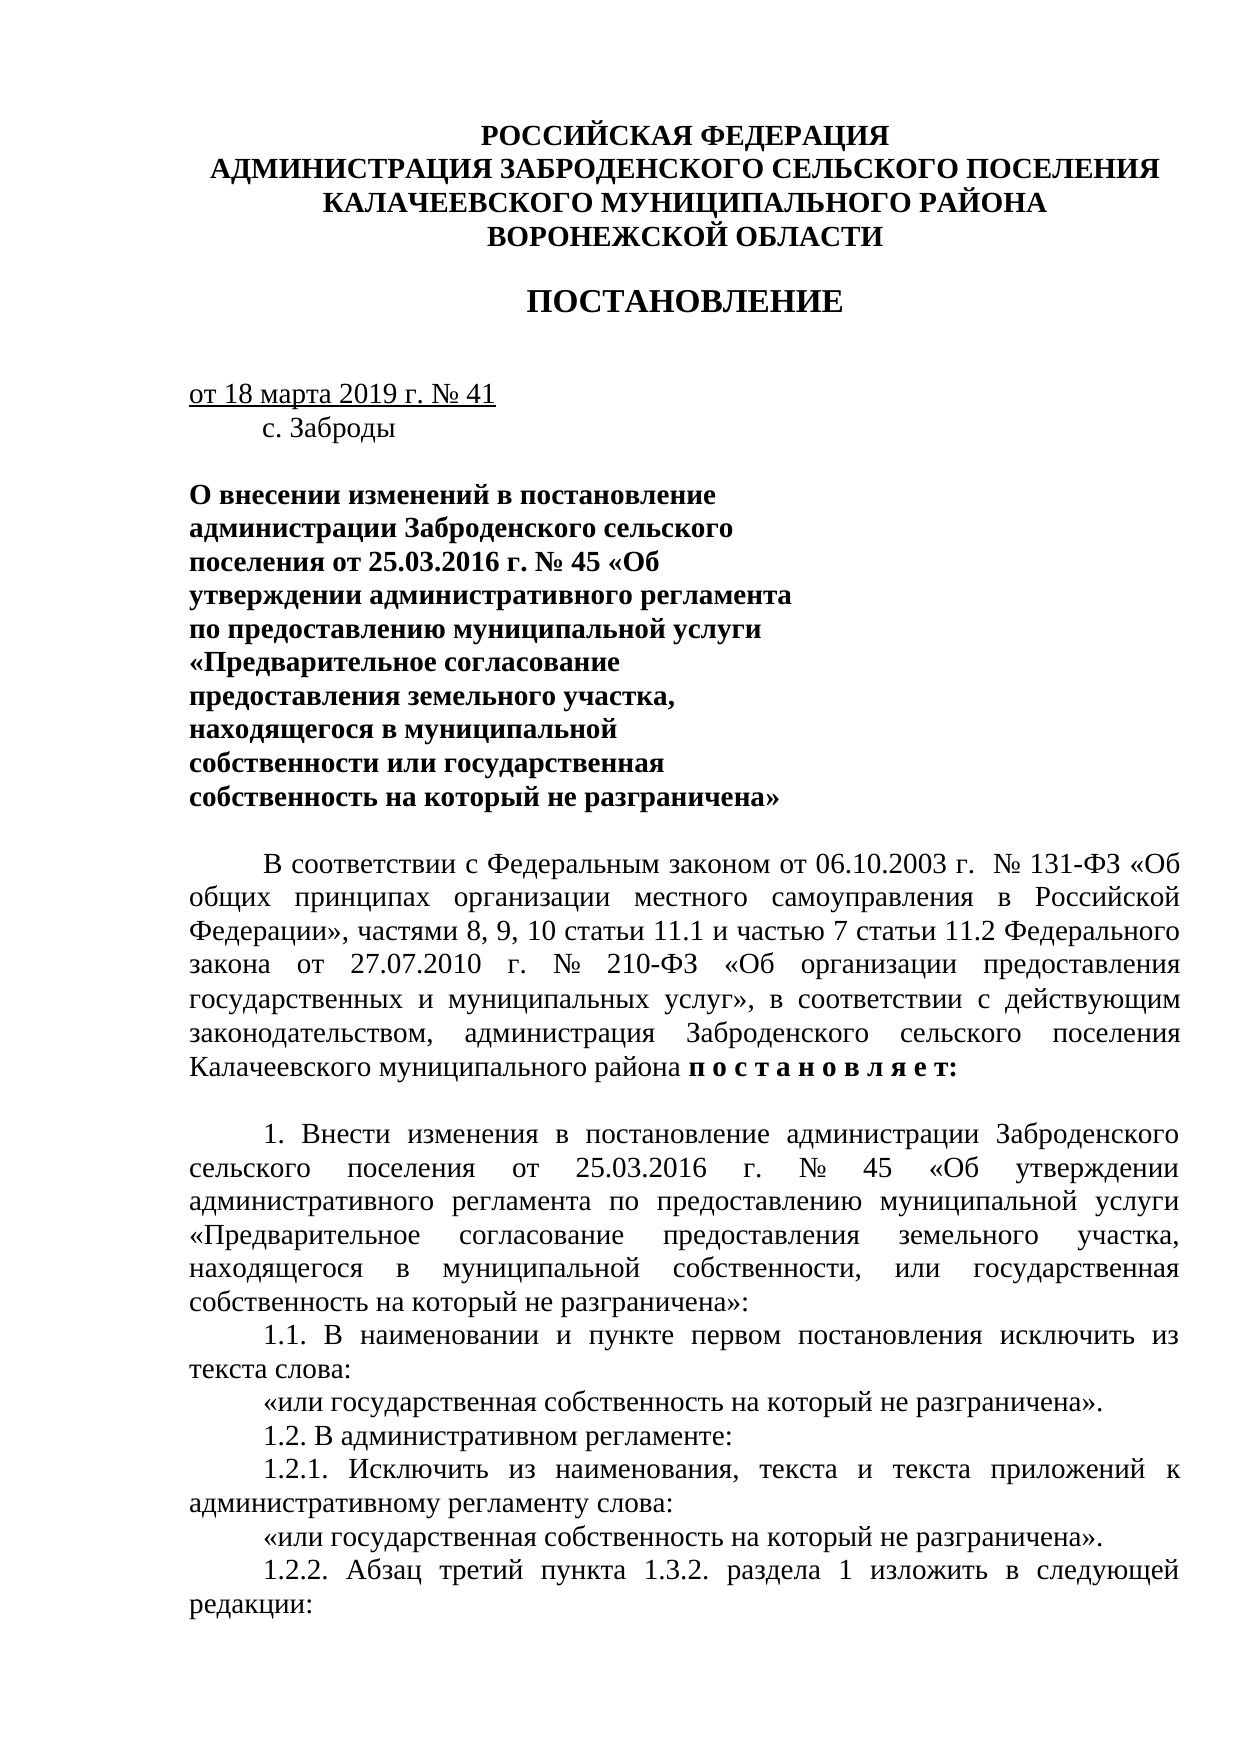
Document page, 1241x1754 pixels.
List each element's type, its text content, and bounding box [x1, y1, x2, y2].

text ПОСТАНОВЛЕНИЕ [189, 281, 1181, 319]
text с. Заброды [189, 410, 1181, 443]
text РОССИЙСКАЯ ФЕДЕРАЦИЯ [189, 118, 1181, 152]
text 1.2. В административном регламенте: [189, 1418, 1180, 1452]
text собственность на который не разграничена» [189, 779, 797, 812]
text от 18 марта 2019 г. № 41 [189, 376, 1181, 410]
text О внесении изменений в постановление администрации Заброденского сельского поселения от 25.03.2016 г. № 45 «Об утверждении административного регламента по предоставлению муниципальной услуги «Предварительное согласование [189, 477, 797, 678]
text «или государственная собственность на который не разграничена». [189, 1519, 1180, 1552]
text АДМИНИСТРАЦИЯ ЗАБРОДЕНСКОГО СЕЛЬСКОГО ПОСЕЛЕНИЯ [189, 152, 1181, 185]
text 1.1. В наименовании и пункте первом постановления исключить из текста слова: [189, 1317, 1180, 1384]
text собственности или государственная [189, 745, 797, 779]
text находящегося в муниципальной [189, 712, 797, 745]
text предоставления земельного участка, [189, 678, 797, 712]
text «или государственная собственность на который не разграничена». [189, 1384, 1180, 1418]
text 1.2.1. Исключить из наименования, текста и текста приложений к административному регламенту слова: [189, 1452, 1180, 1519]
text КАЛАЧЕЕВСКОГО МУНИЦИПАЛЬНОГО РАЙОНА [189, 185, 1181, 219]
text В соответствии с Федеральным законом от 06.10.2003 г. № 131-ФЗ «Об общих принципах организации местного самоуправления в Российской Федерации», частями 8, 9, 10 статьи 11.1 и частью 7 статьи 11.2 Федерального закона от 27.07.2010 г. № 210-ФЗ «Об организации предоставления государственных и муниципальных услуг», в соответствии с действующим законодательством, администрация Заброденского сельского поселения Калачеевского муниципального района п о с т а н о в л я е т: [189, 846, 1181, 1083]
text ВОРОНЕЖСКОЙ ОБЛАСТИ [189, 219, 1181, 252]
text 1. Внести изменения в постановление администрации Заброденского сельского поселения от 25.03.2016 г. № 45 «Об утверждении административного регламента по предоставлению муниципальной услуги «Предварительное согласование предоставления земельного участка, находящегося в муниципальной собственности, или государственная собственность на который не разграничена»: [189, 1116, 1180, 1317]
text 1.2.2. Абзац третий пункта 1.3.2. раздела 1 изложить в следующей редакции: [189, 1552, 1180, 1619]
